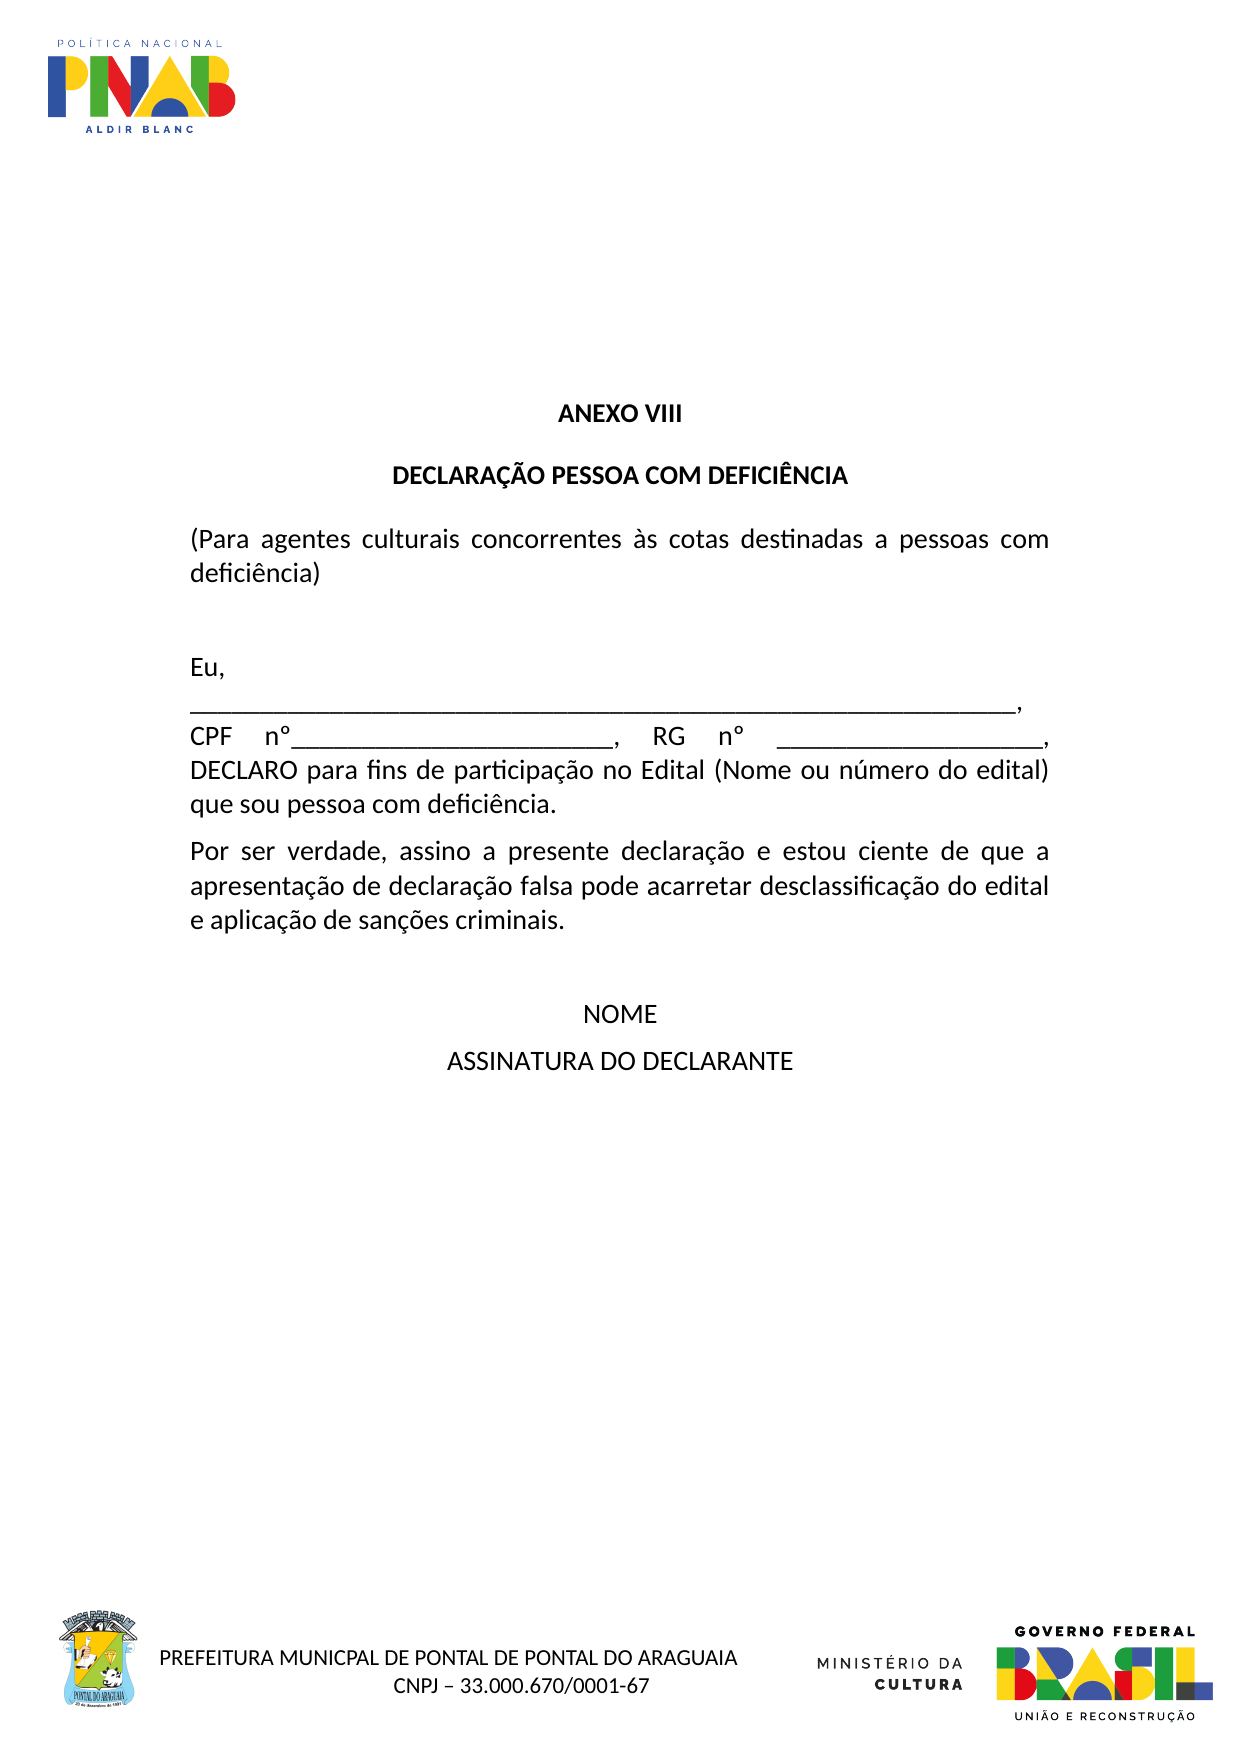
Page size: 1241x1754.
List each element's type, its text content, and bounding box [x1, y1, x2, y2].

text ANEXO VIIi [177, 396, 1063, 429]
text NOME [190, 996, 1051, 1030]
text Eu, ___________________________________________________________, CPF nº_______________________, RG nº ___________________, DECLARO para fins de participação no Edital (Nome ou número do edital) que sou pessoa com deficiência. [190, 649, 1051, 821]
text DECLARAÇÃO PESSOA COM DEFICIÊNCIA [177, 458, 1063, 492]
text (Para agentes culturais concorrentes às cotas destinadas a pessoas com deficiência) [190, 521, 1051, 589]
text ASSINATURA DO DECLARANTE [190, 1043, 1051, 1077]
picture [3, 2, 1241, 1752]
text Por ser verdade, assino a presente declaração e estou ciente de que a apresentação de declaração falsa pode acarretar desclassificação do edital e aplicação de sanções criminais. [190, 833, 1051, 936]
